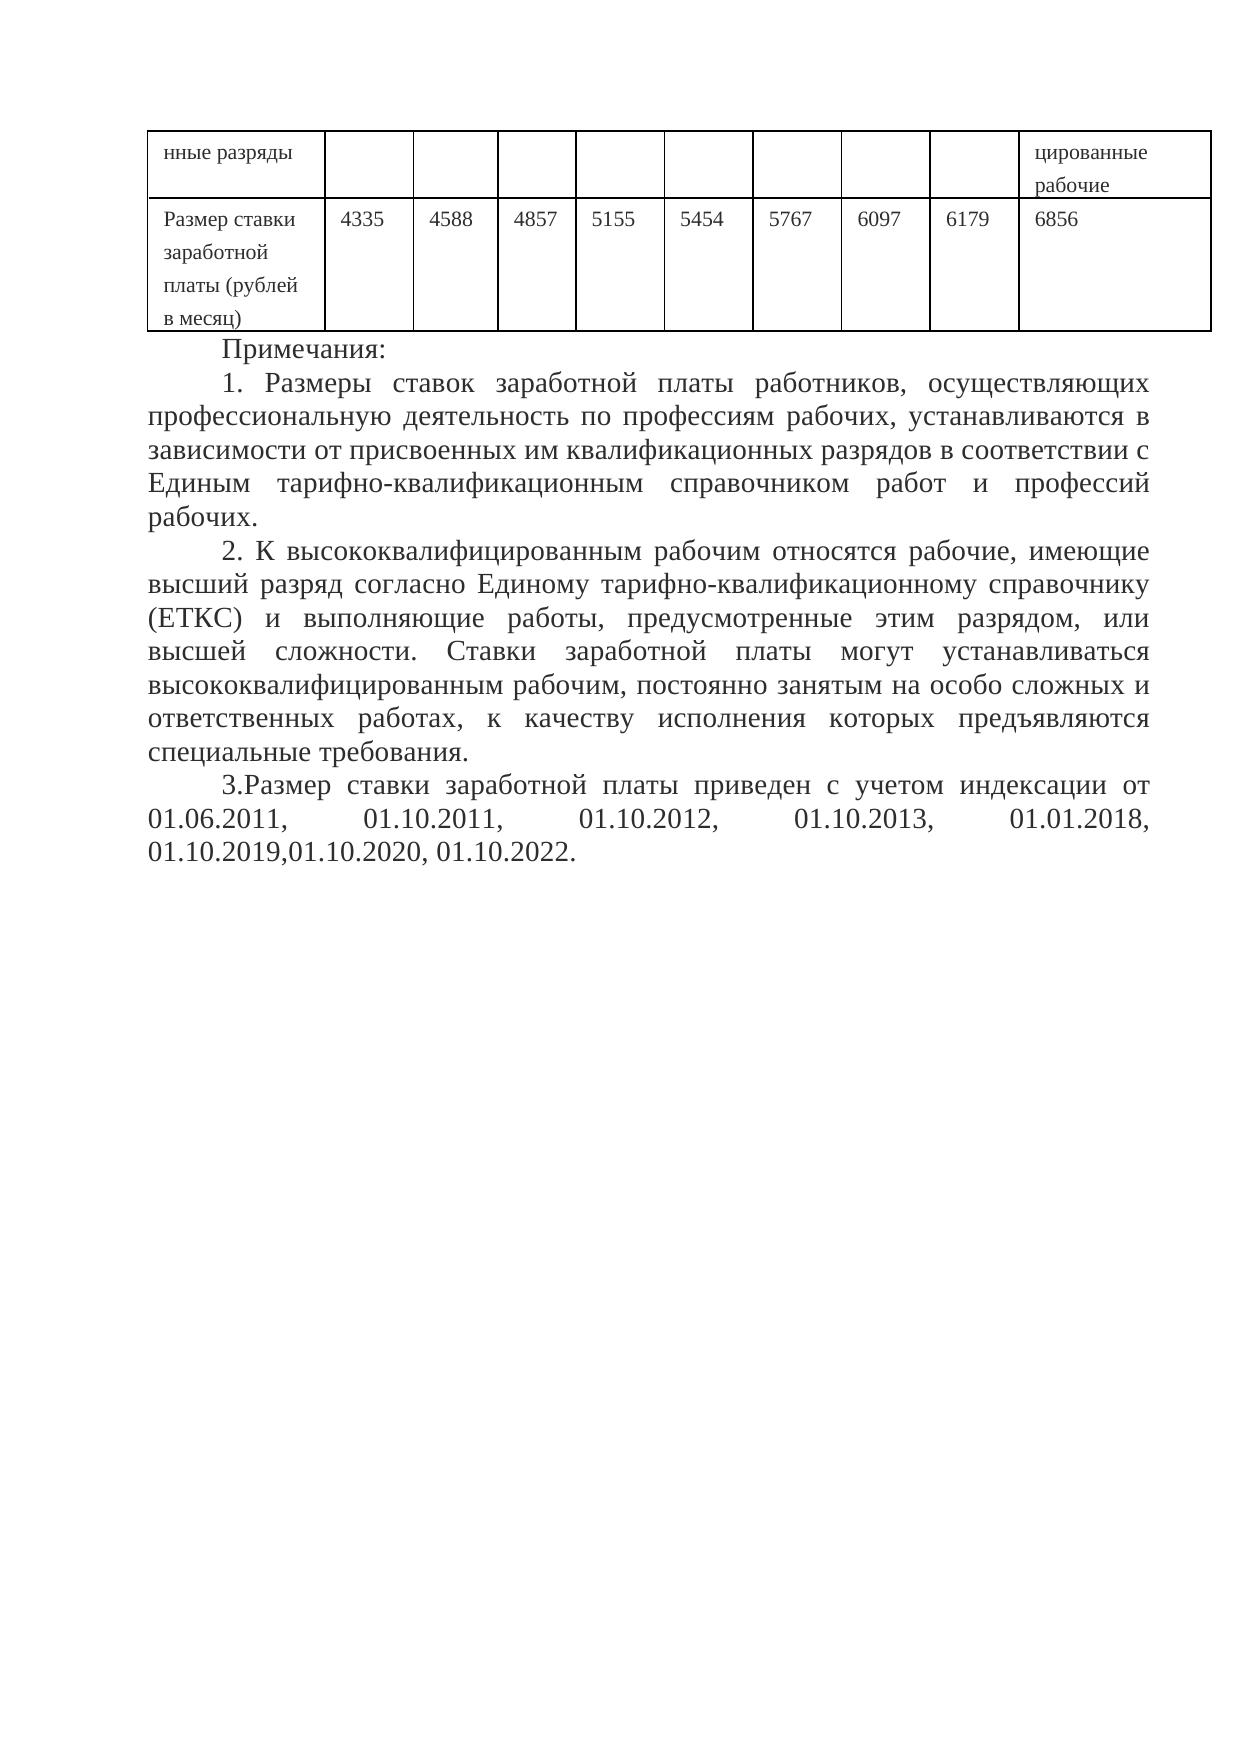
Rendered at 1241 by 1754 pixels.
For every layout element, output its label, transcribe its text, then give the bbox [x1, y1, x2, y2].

table_cell 5767 [754, 199, 841, 330]
table_cell Размер ставки заработной платы (рублей в месяц) [148, 198, 324, 330]
table_cell 4 [577, 132, 664, 197]
table_cell 8 [931, 132, 1018, 197]
table_cell 7 [842, 132, 929, 197]
table_cell 1 [326, 132, 413, 197]
table_cell 3 [499, 132, 575, 197]
table_cell 5 [665, 132, 752, 197]
table_cell 4588 [414, 199, 497, 330]
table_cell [148, 132, 324, 197]
table_cell 6097 [842, 199, 929, 330]
table_cell 6856 [1020, 199, 1210, 330]
table_cell 6 [754, 132, 841, 197]
table_cell 5454 [665, 199, 752, 330]
table_cell 2 [414, 132, 497, 197]
text 3.Размер ставки заработной платы приведен с учетом индексации от 01.06.2011, 01.10.2011, 01.10.2012, 01.10.2013, 01.01.2018, 01.10.2019,01.10.2020, 01.10.2022. [148, 767, 1152, 868]
text 1. Размеры ставок заработной платы работников, осуществляющих профессиональную деятельность по профессиям рабочих, устанавливаются в зависимости от присвоенных им квалификационных разрядов в соответствии с Единым тарифно-квалификационным справочником работ и профессий рабочих. [148, 365, 1152, 533]
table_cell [1020, 132, 1210, 197]
table_cell 6179 [931, 199, 1018, 330]
text Примечания: [148, 332, 1152, 365]
table_cell 5155 [577, 199, 664, 330]
text 2. К высококвалифицированным рабочим относятся рабочие, имеющие высший разряд согласно Единому тарифно-квалификационному справочнику (ЕТКС) и выполняющие работы, предусмотренные этим разрядом, или высшей сложности. Ставки заработной платы могут устанавливаться высококвалифицированным рабочим, постоянно занятым на особо сложных и ответственных работах, к качеству исполнения которых предъявляются специальные требования. [148, 533, 1152, 767]
table_cell 4857 [499, 199, 575, 330]
table_cell 4335 [326, 199, 413, 330]
